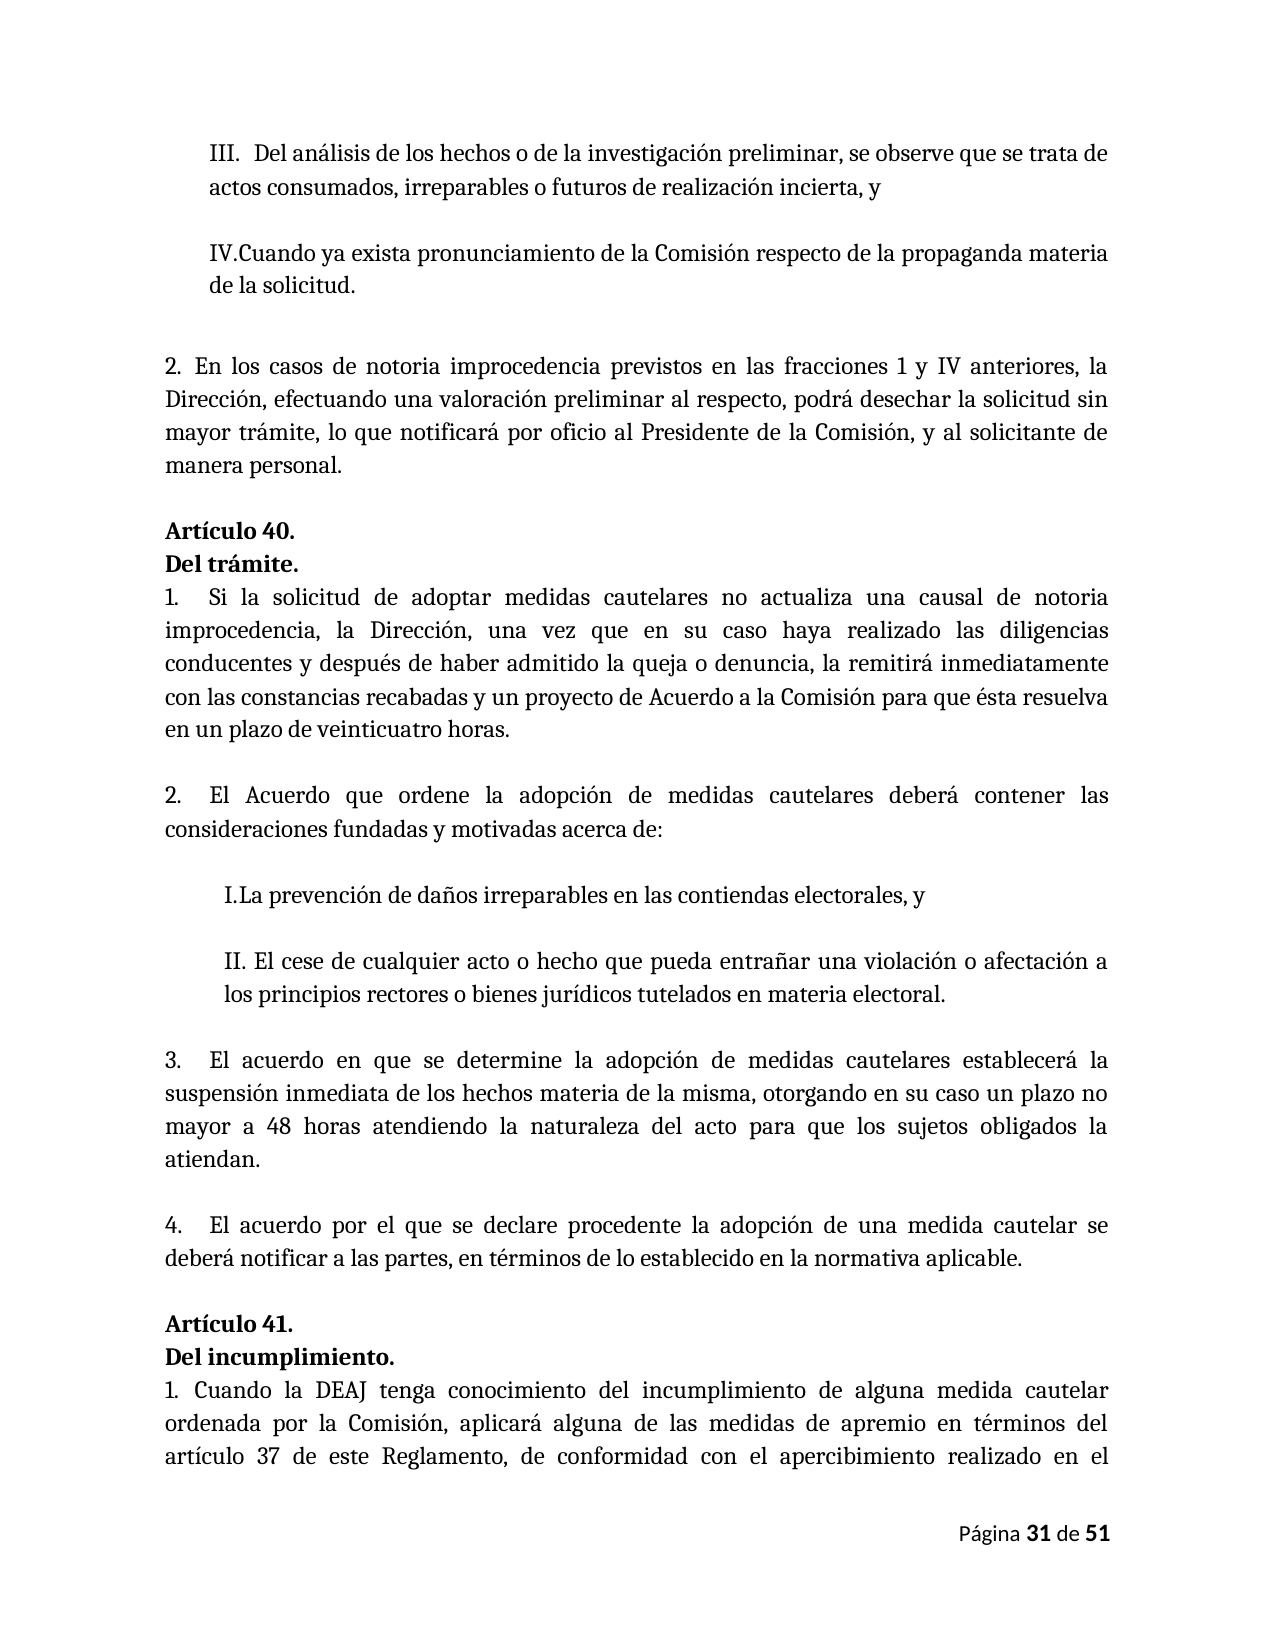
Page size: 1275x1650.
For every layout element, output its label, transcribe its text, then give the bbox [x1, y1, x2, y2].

list El acuerdo por el que se declare procedente la adopción de una medida cautelar se deberá notificar a las partes, en términos de lo establecido en la normativa aplicable. [165, 1211, 1110, 1272]
list El cese de cualquier acto o hecho que pueda entrañar una violación o afectación a los principios rectores o bienes jurídicos tutelados en materia electoral. [224, 947, 1110, 1008]
list La prevención de daños irreparables en las contiendas electorales, y [224, 881, 1110, 909]
list Cuando ya exista pronunciamiento de la Comisión respecto de la propaganda materia de la solicitud. [209, 238, 1110, 300]
text Del trámite. [165, 550, 1110, 579]
list En los casos de notoria improcedencia previstos en las fracciones 1 y IV anteriores, la Dirección, efectuando una valoración preliminar al respecto, podrá desechar la solicitud sin mayor trámite, lo que notificará por oficio al Presidente de la Comisión, y al solicitante de manera personal. [165, 352, 1110, 480]
text Artículo 41. [165, 1310, 1110, 1338]
text Del incumplimiento. [165, 1343, 1110, 1372]
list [165, 1376, 1110, 1471]
list Si la solicitud de adoptar medidas cautelares no actualiza una causal de notoria improcedencia, la Dirección, una vez que en su caso haya realizado las diligencias conducentes y después de haber admitido la queja o denuncia, la remitirá inmediatamente con las constancias recabadas y un proyecto de Acuerdo a la Comisión para que ésta resuelva en un plazo de veinticuatro horas. [165, 583, 1110, 744]
text Artículo 40. [165, 517, 1110, 546]
list El Acuerdo que ordene la adopción de medidas cautelares deberá contener las consideraciones fundadas y motivadas acerca de: [165, 781, 1110, 843]
list Del análisis de los hechos o de la investigación preliminar, se observe que se trata de actos consumados, irreparables o futuros de realización incierta, y [209, 139, 1110, 201]
list El acuerdo en que se determine la adopción de medidas cautelares establecerá la suspensión inmediata de los hechos materia de la misma, otorgando en su caso un plazo no mayor a 48 horas atendiendo la naturaleza del acto para que los sujetos obligados la atiendan. [165, 1046, 1110, 1173]
